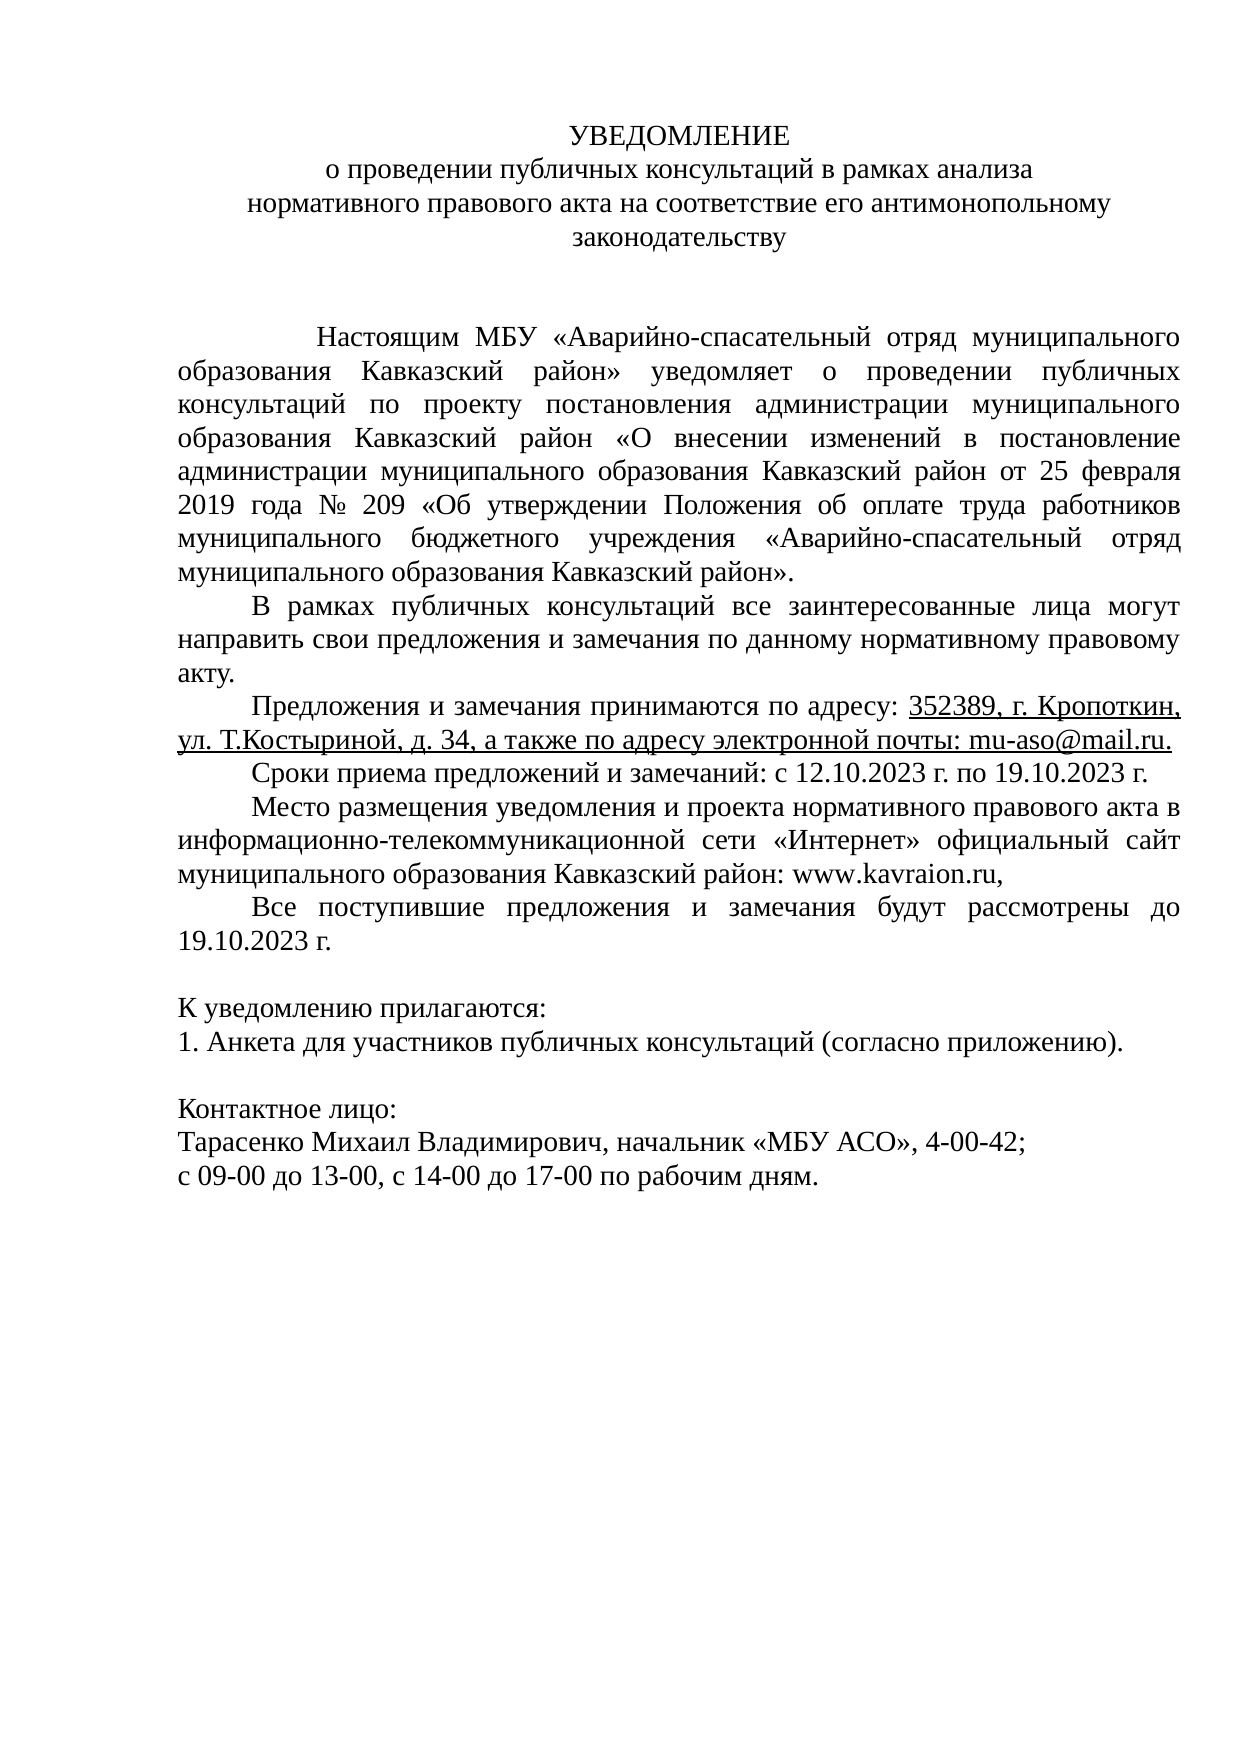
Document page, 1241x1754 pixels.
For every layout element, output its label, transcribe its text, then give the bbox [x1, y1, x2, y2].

text Предложения и замечания принимаются по адресу: 352389, г. Кропоткин, ул. Т.Костыриной, д. 34, а также по адресу электронной почты: mu-aso@mail.ru. [177, 688, 1181, 755]
text К уведомлению прилагаются: [177, 990, 1181, 1024]
text 1. Анкета для участников публичных консультаций (согласно приложению). [177, 1024, 1181, 1057]
text Тарасенко Михаил Владимирович, начальник «МБУ АСО», 4-00-42; [177, 1124, 1181, 1158]
text Настоящим МБУ «Аварийно-спасательный отряд муниципального образования Кавказский район» уведомляет о проведении публичных консультаций по проекту постановления администрации муниципального образования Кавказский район «О внесении изменений в постановление администрации муниципального образования Кавказский район от 25 февраля 2019 года № 209 «Об утверждении Положения об оплате труда работников муниципального бюджетного учреждения «Аварийно-спасательный отряд муниципального образования Кавказский район». [177, 319, 1181, 588]
text Место размещения уведомления и проекта нормативного правового акта в информационно-телекоммуникационной сети «Интернет» официальный сайт муниципального образования Кавказский район: www.kavraion.ru, [177, 789, 1181, 889]
text В рамках публичных консультаций все заинтересованные лица могут направить свои предложения и замечания по данному нормативному правовому акту. [177, 588, 1181, 688]
text УВЕДОМЛЕНИЕ [177, 118, 1181, 152]
text Контактное лицо: [177, 1091, 1181, 1124]
text нормативного правового акта на соответствие его антимонопольному законодательству [177, 185, 1181, 252]
text Сроки приема предложений и замечаний: с 12.10.2023 г. по 19.10.2023 г. [177, 755, 1181, 789]
text с 09-00 до 13-00, с 14-00 до 17-00 по рабочим дням. [177, 1158, 1181, 1191]
text о проведении публичных консультаций в рамках анализа [177, 152, 1181, 185]
text Все поступившие предложения и замечания будут рассмотрены до 19.10.2023 г. [177, 889, 1181, 957]
